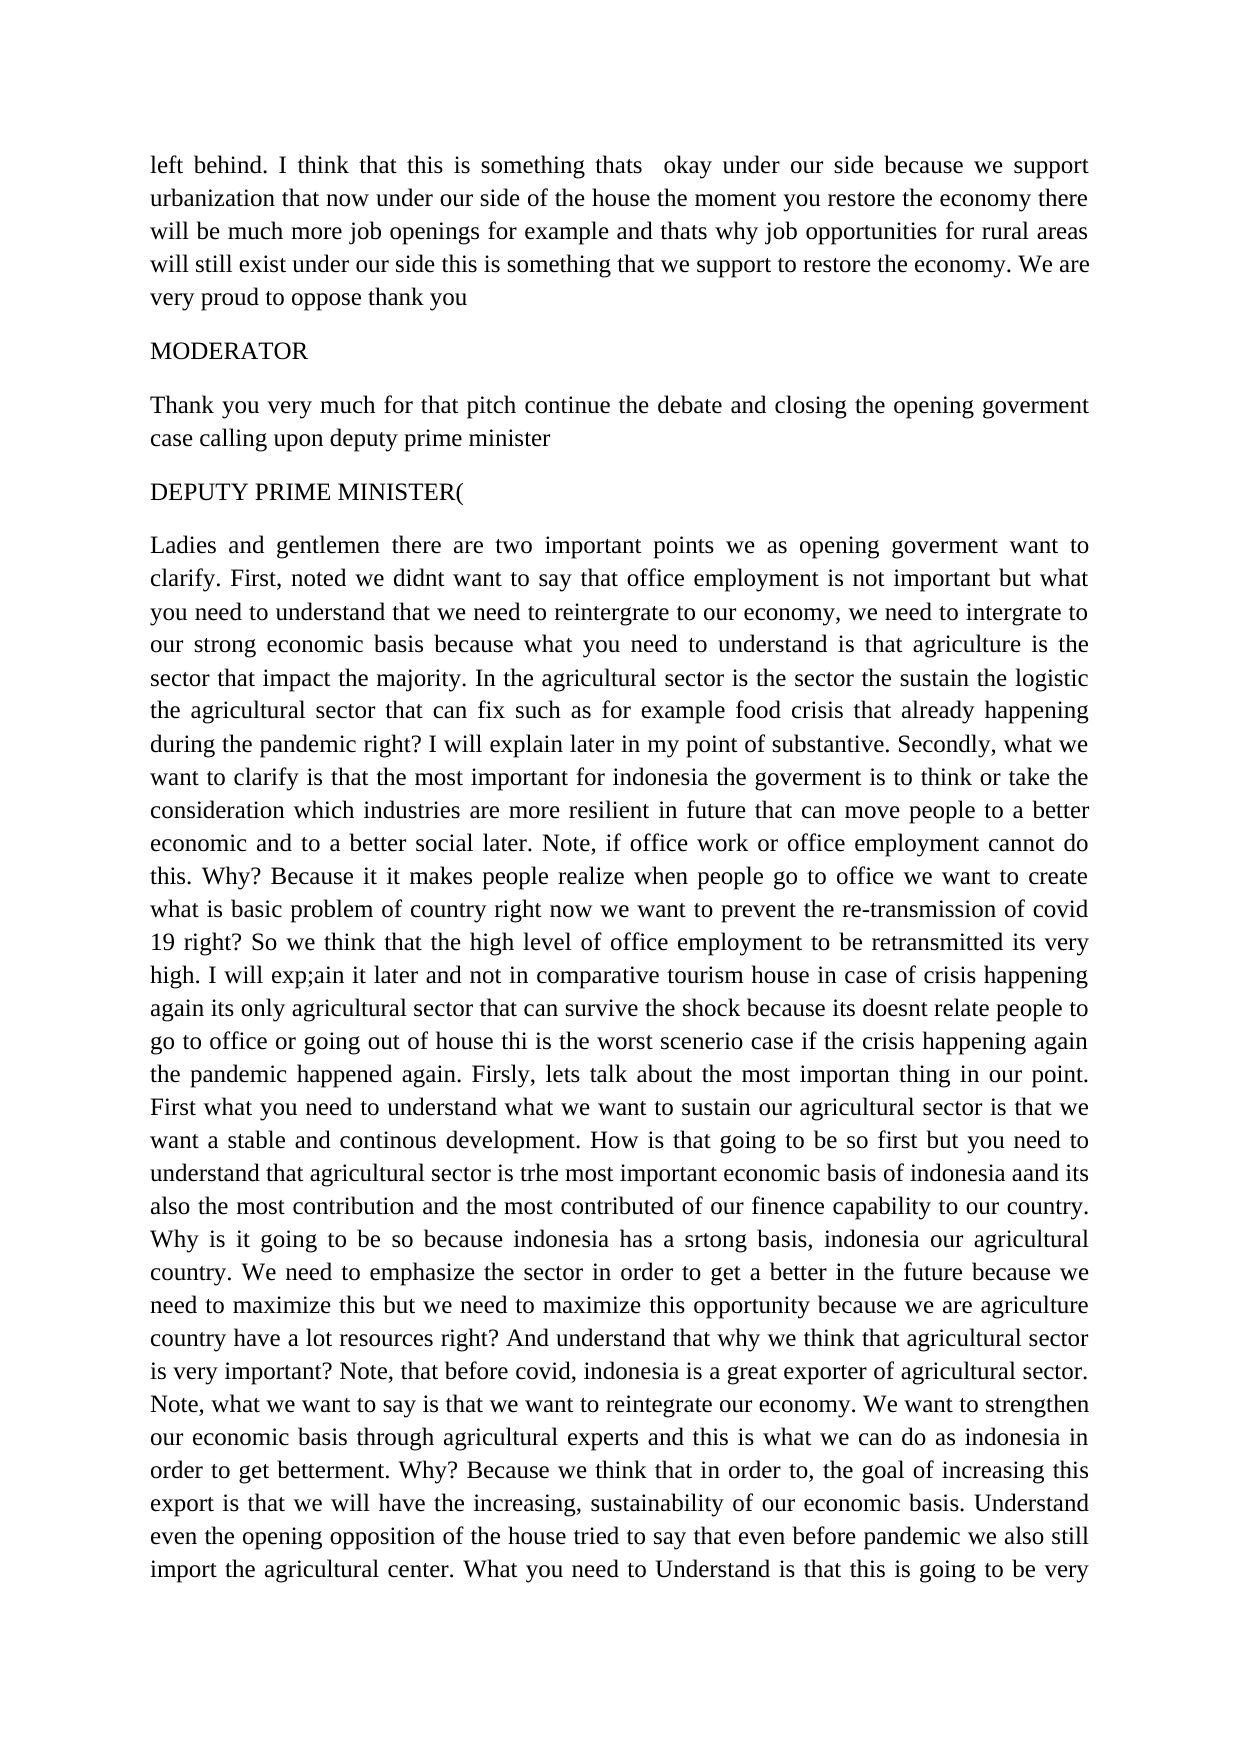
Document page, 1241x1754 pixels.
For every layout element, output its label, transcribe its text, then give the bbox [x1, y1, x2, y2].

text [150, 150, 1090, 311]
text MODERATOR [150, 336, 1090, 365]
text Thank you very much for that pitch continue the debate and closing the opening goverment case calling upon deputy prime minister [150, 390, 1090, 452]
text DEPUTY PRIME MINISTER( [150, 477, 1090, 505]
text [150, 531, 1090, 1583]
